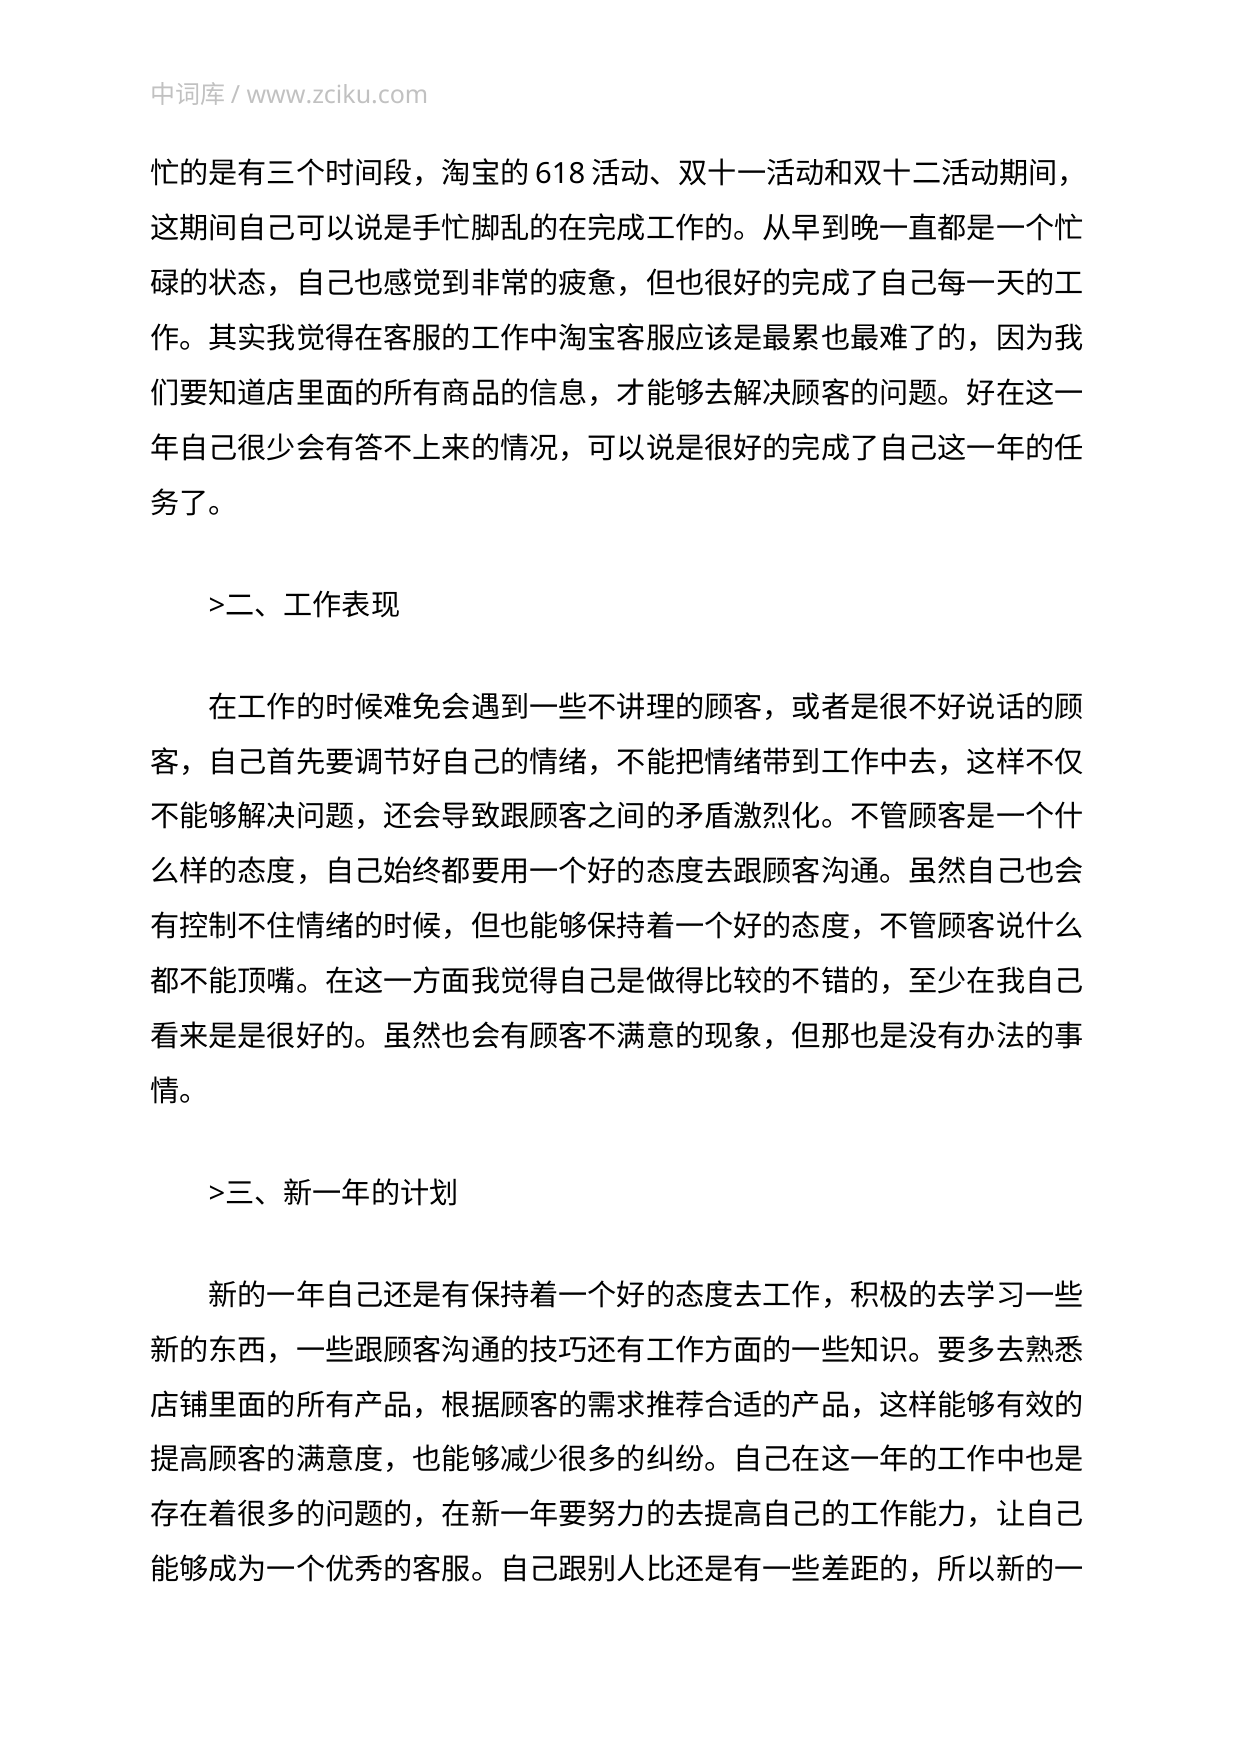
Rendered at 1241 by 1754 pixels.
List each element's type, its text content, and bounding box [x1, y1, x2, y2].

text >三、新一年的计划 [150, 1169, 1090, 1212]
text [150, 150, 1090, 522]
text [150, 1271, 1090, 1588]
text 在工作的时候难免会遇到一些不讲理的顾客，或者是很不好说话的顾客，自己首先要调节好自己的情绪，不能把情绪带到工作中去，这样不仅不能够解决问题，还会导致跟顾客之间的矛盾激烈化。不管顾客是一个什么样的态度，自己始终都要用一个好的态度去跟顾客沟通。虽然自己也会有控制不住情绪的时候，但也能够保持着一个好的态度，不管顾客说什么都不能顶嘴。在这一方面我觉得自己是做得比较的不错的，至少在我自己看来是是很好的。虽然也会有顾客不满意的现象，但那也是没有办法的事情。 [150, 683, 1090, 1110]
text >二、工作表现 [150, 581, 1090, 624]
